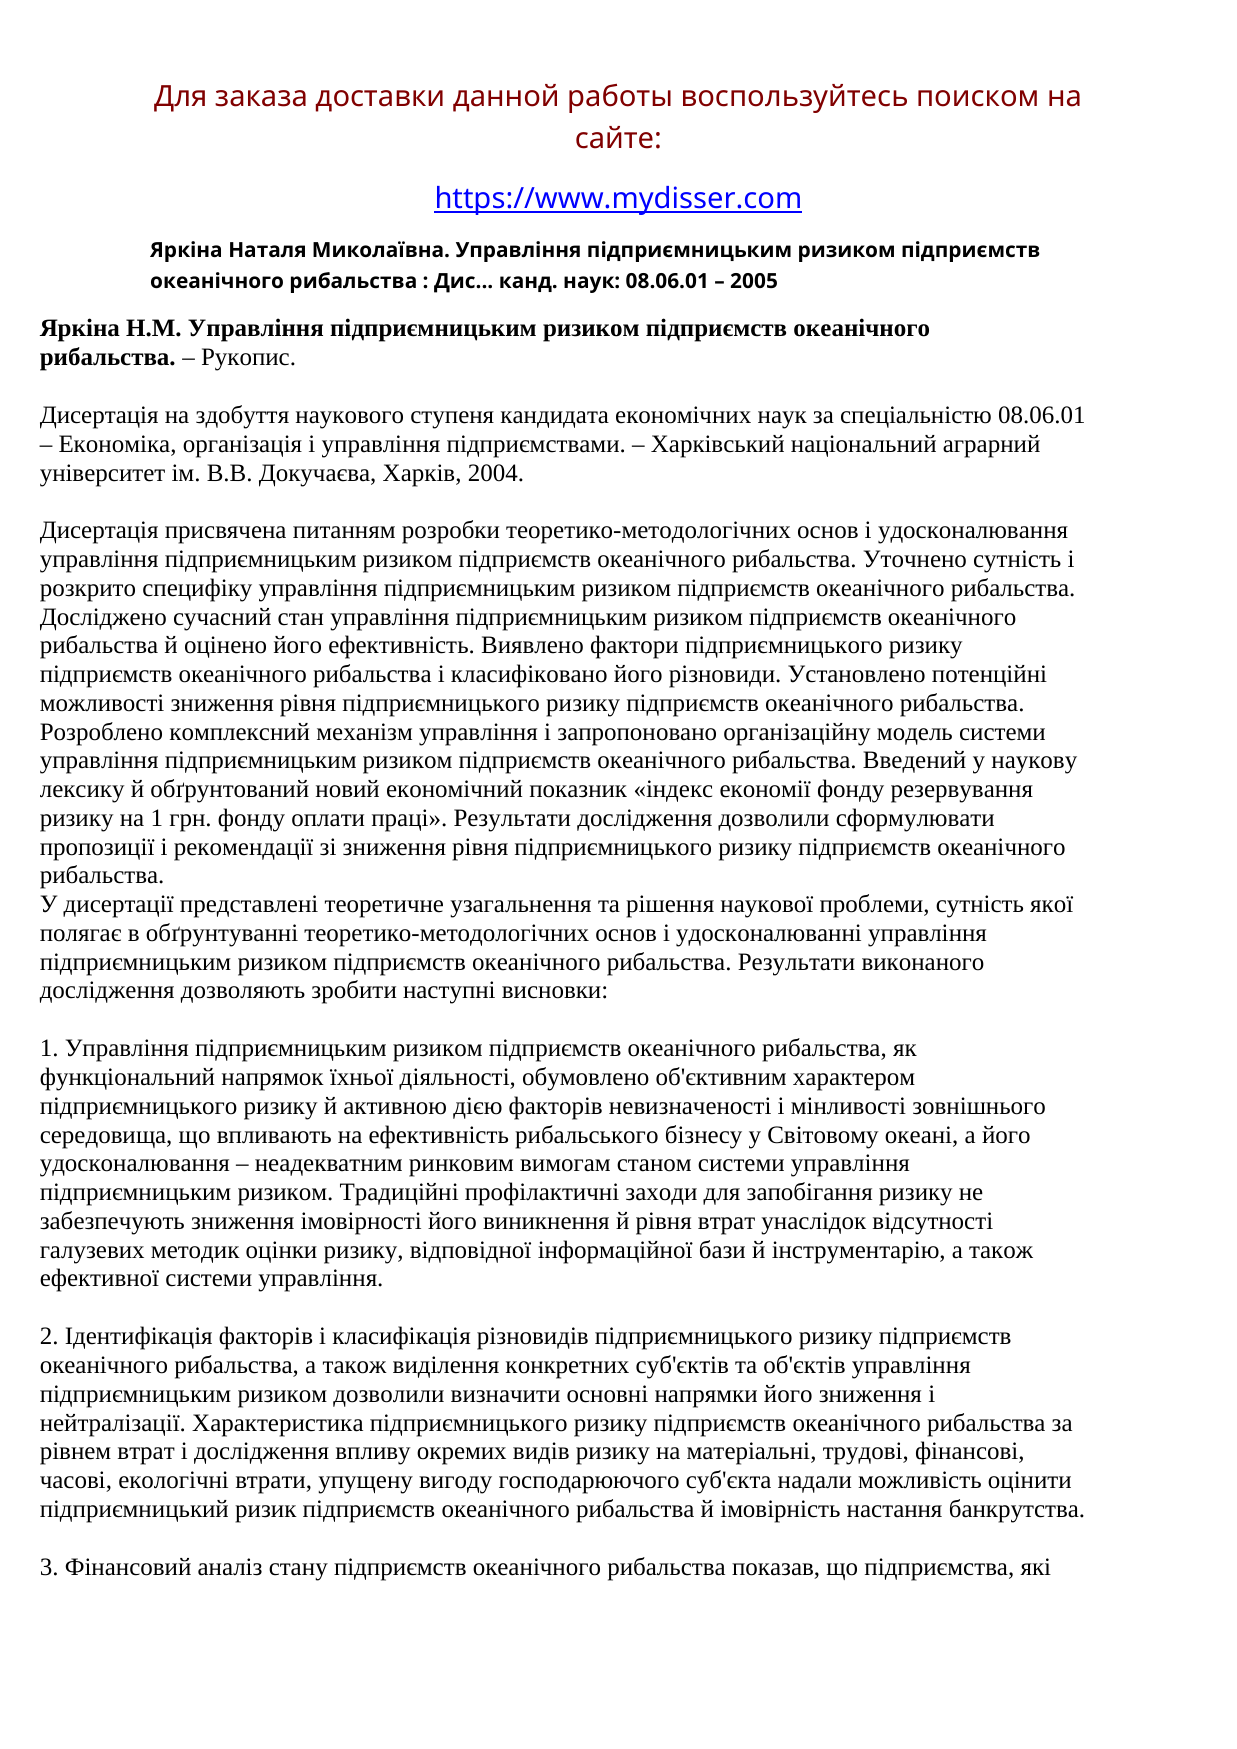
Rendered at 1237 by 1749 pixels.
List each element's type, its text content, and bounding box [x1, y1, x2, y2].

text Яркіна Наталя Миколаївна. Управління підприємницьким ризиком підприємств океанічного рибальства : Дис... канд. наук: 08.06.01 – 2005 [150, 236, 1086, 294]
table_header [40, 314, 1086, 889]
table_cell [40, 889, 1086, 1581]
